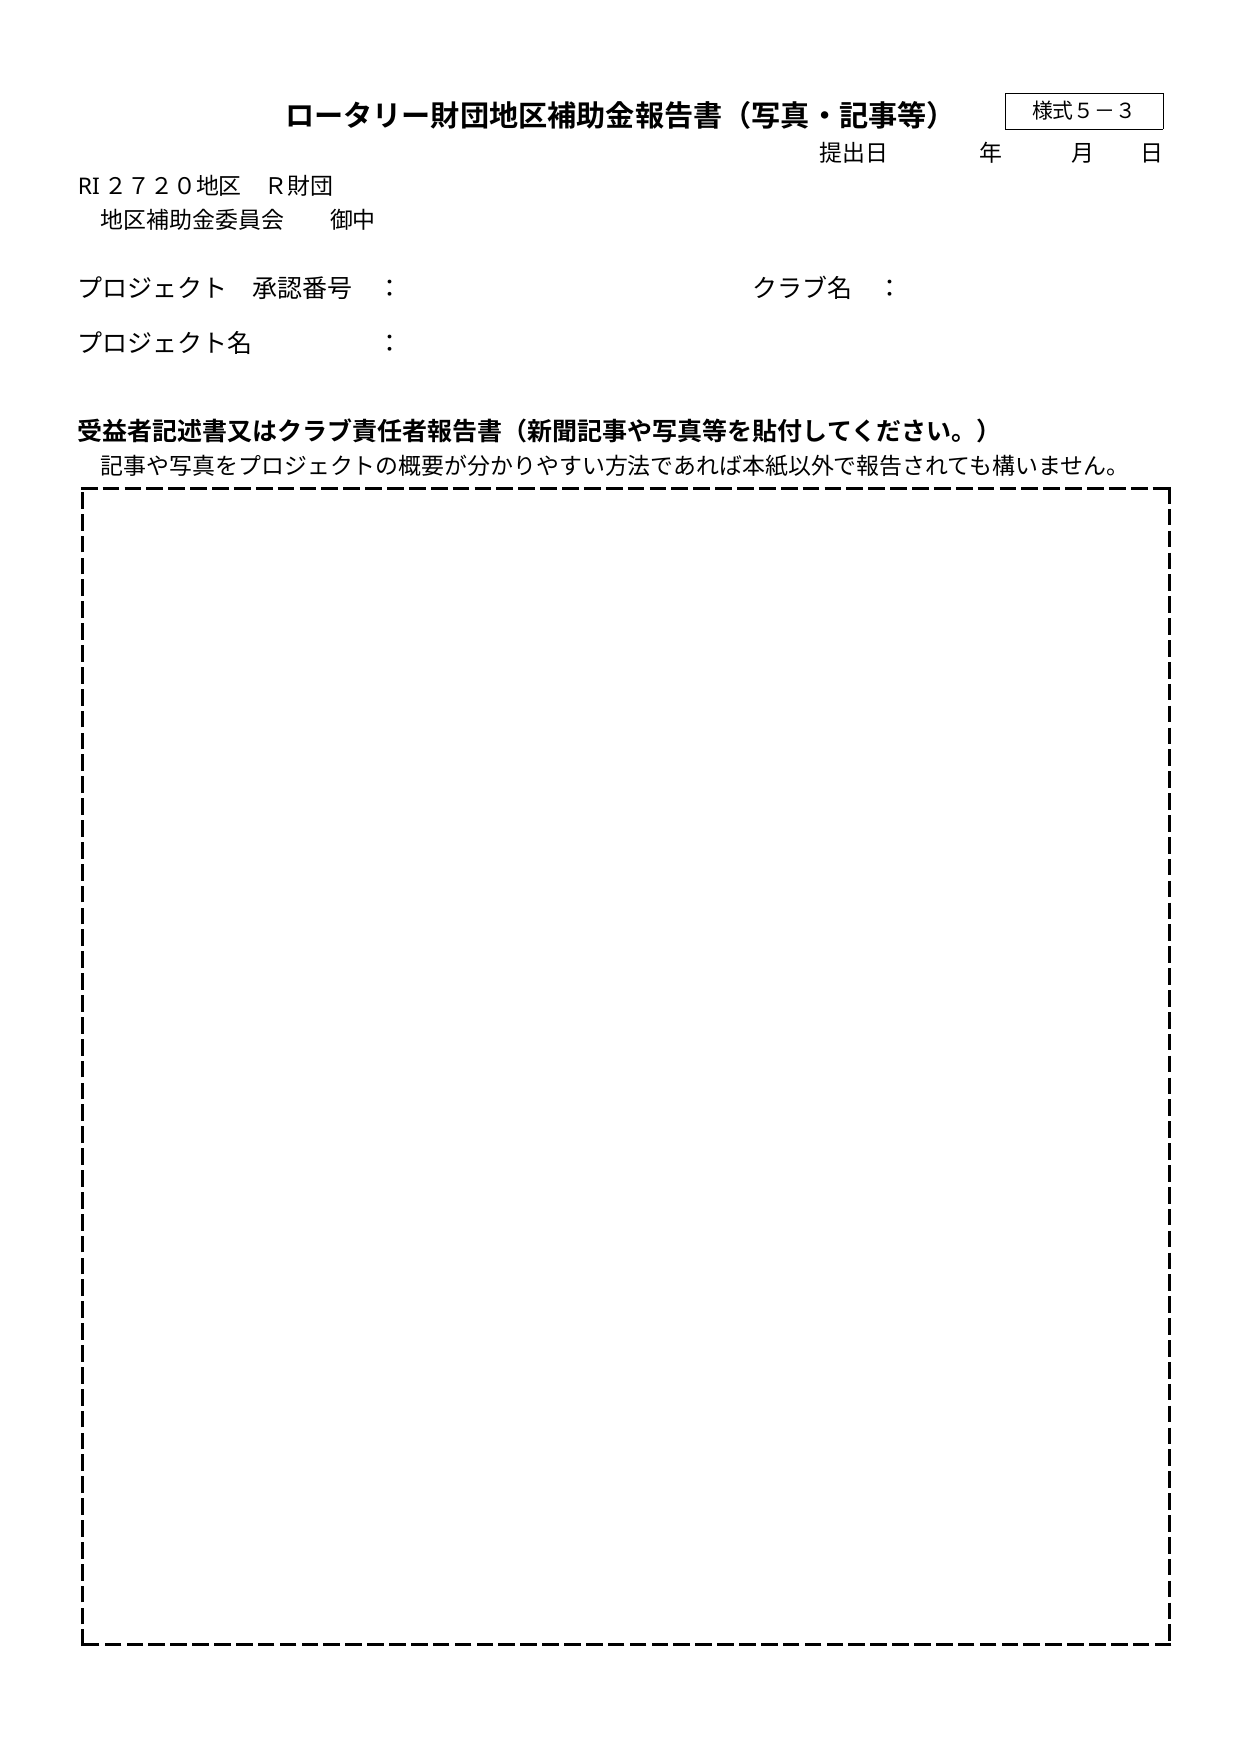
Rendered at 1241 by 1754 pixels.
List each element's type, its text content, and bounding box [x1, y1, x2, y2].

text 地区補助金委員会 御中 [78, 202, 1163, 235]
text 受益者記述書又はクラブ責任者報告書（新聞記事や写真等を貼付してください。） [78, 412, 1163, 448]
text RI２７２０地区 Ｒ財団 [78, 168, 1163, 202]
text 記事や写真をプロジェクトの概要が分かりやすい方法であれば本紙以外で報告されても構いません。 [78, 448, 1163, 481]
text 提出日 年 月 日 [78, 135, 1163, 168]
text ロータリー財団地区補助金報告書（写真・記事等） [78, 93, 1163, 135]
text プロジェクト名 ： [78, 323, 1163, 359]
text プロジェクト 承認番号 ： クラブ名 ： [78, 269, 1163, 305]
